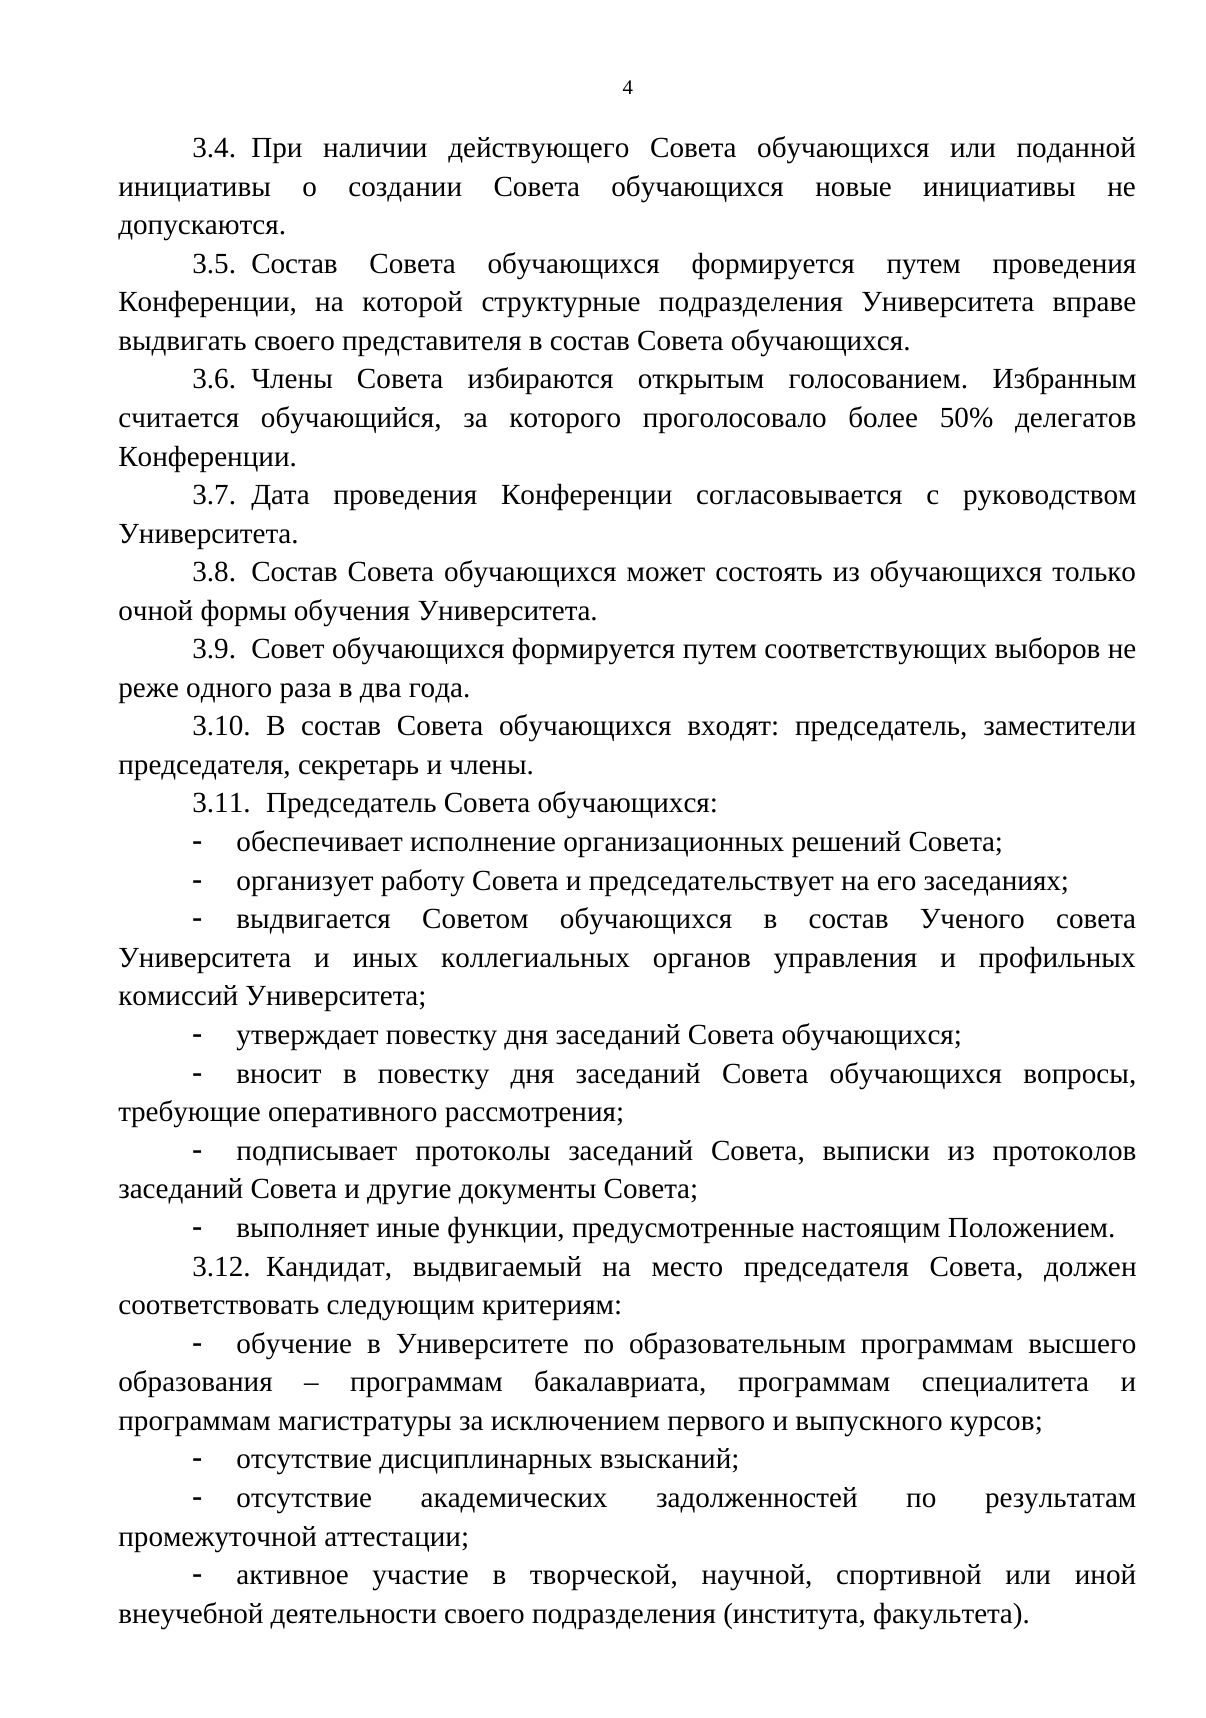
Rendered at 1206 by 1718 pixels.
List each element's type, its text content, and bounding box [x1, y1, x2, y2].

list Члены Совета избираются открытым голосованием. Избранным считается обучающийся, за которого проголосовало более 50% делегатов Конференции. [118, 362, 1137, 472]
list вносит в повестку дня заседаний Совета обучающихся вопросы, требующие оперативного рассмотрения; [118, 1056, 1137, 1128]
list организует работу Совета и председательствует на его заседаниях; [118, 863, 1137, 896]
list Председатель Совета обучающихся: [118, 786, 1137, 819]
list выдвигается Советом обучающихся в состав Ученого совета Университета и иных коллегиальных органов управления и профильных комиссий Университета; [118, 901, 1137, 1012]
list Состав Совета обучающихся формируется путем проведения Конференции, на которой структурные подразделения Университета вправе выдвигать своего представителя в состав Совета обучающихся. [118, 246, 1137, 357]
list В состав Совета обучающихся входят: председатель, заместители председателя, секретарь и члены. [118, 708, 1137, 781]
list обеспечивает исполнение организационных решений Совета; [118, 824, 1137, 858]
list выполняет иные функции, предусмотренные настоящим Положением. [118, 1210, 1137, 1244]
list активное участие в творческой, научной, спортивной или иной внеучебной деятельности своего подразделения (института, факультета). [118, 1557, 1137, 1629]
list подписывает протоколы заседаний Совета, выписки из протоколов заседаний Совета и другие документы Совета; [118, 1133, 1137, 1205]
list Дата проведения Конференции согласовывается с руководством Университета. [118, 477, 1137, 549]
list Совет обучающихся формируется путем соответствующих выборов не реже одного раза в два года. [118, 631, 1137, 703]
list Кандидат, выдвигаемый на место председателя Совета, должен соответствовать следующим критериям: [118, 1249, 1137, 1321]
list отсутствие академических задолженностей по результатам промежуточной аттестации; [118, 1480, 1137, 1552]
list утверждает повестку дня заседаний Совета обучающихся; [118, 1017, 1137, 1051]
list При наличии действующего Совета обучающихся или поданной инициативы о создании Совета обучающихся новые инициативы не допускаются. [118, 130, 1137, 241]
list обучение в Университете по образовательным программам высшего образования – программам бакалавриата, программам специалитета и программам магистратуры за исключением первого и выпускного курсов; [118, 1326, 1137, 1437]
list отсутствие дисциплинарных взысканий; [118, 1442, 1137, 1475]
list Состав Совета обучающихся может состоять из обучающихся только очной формы обучения Университета. [118, 554, 1137, 626]
